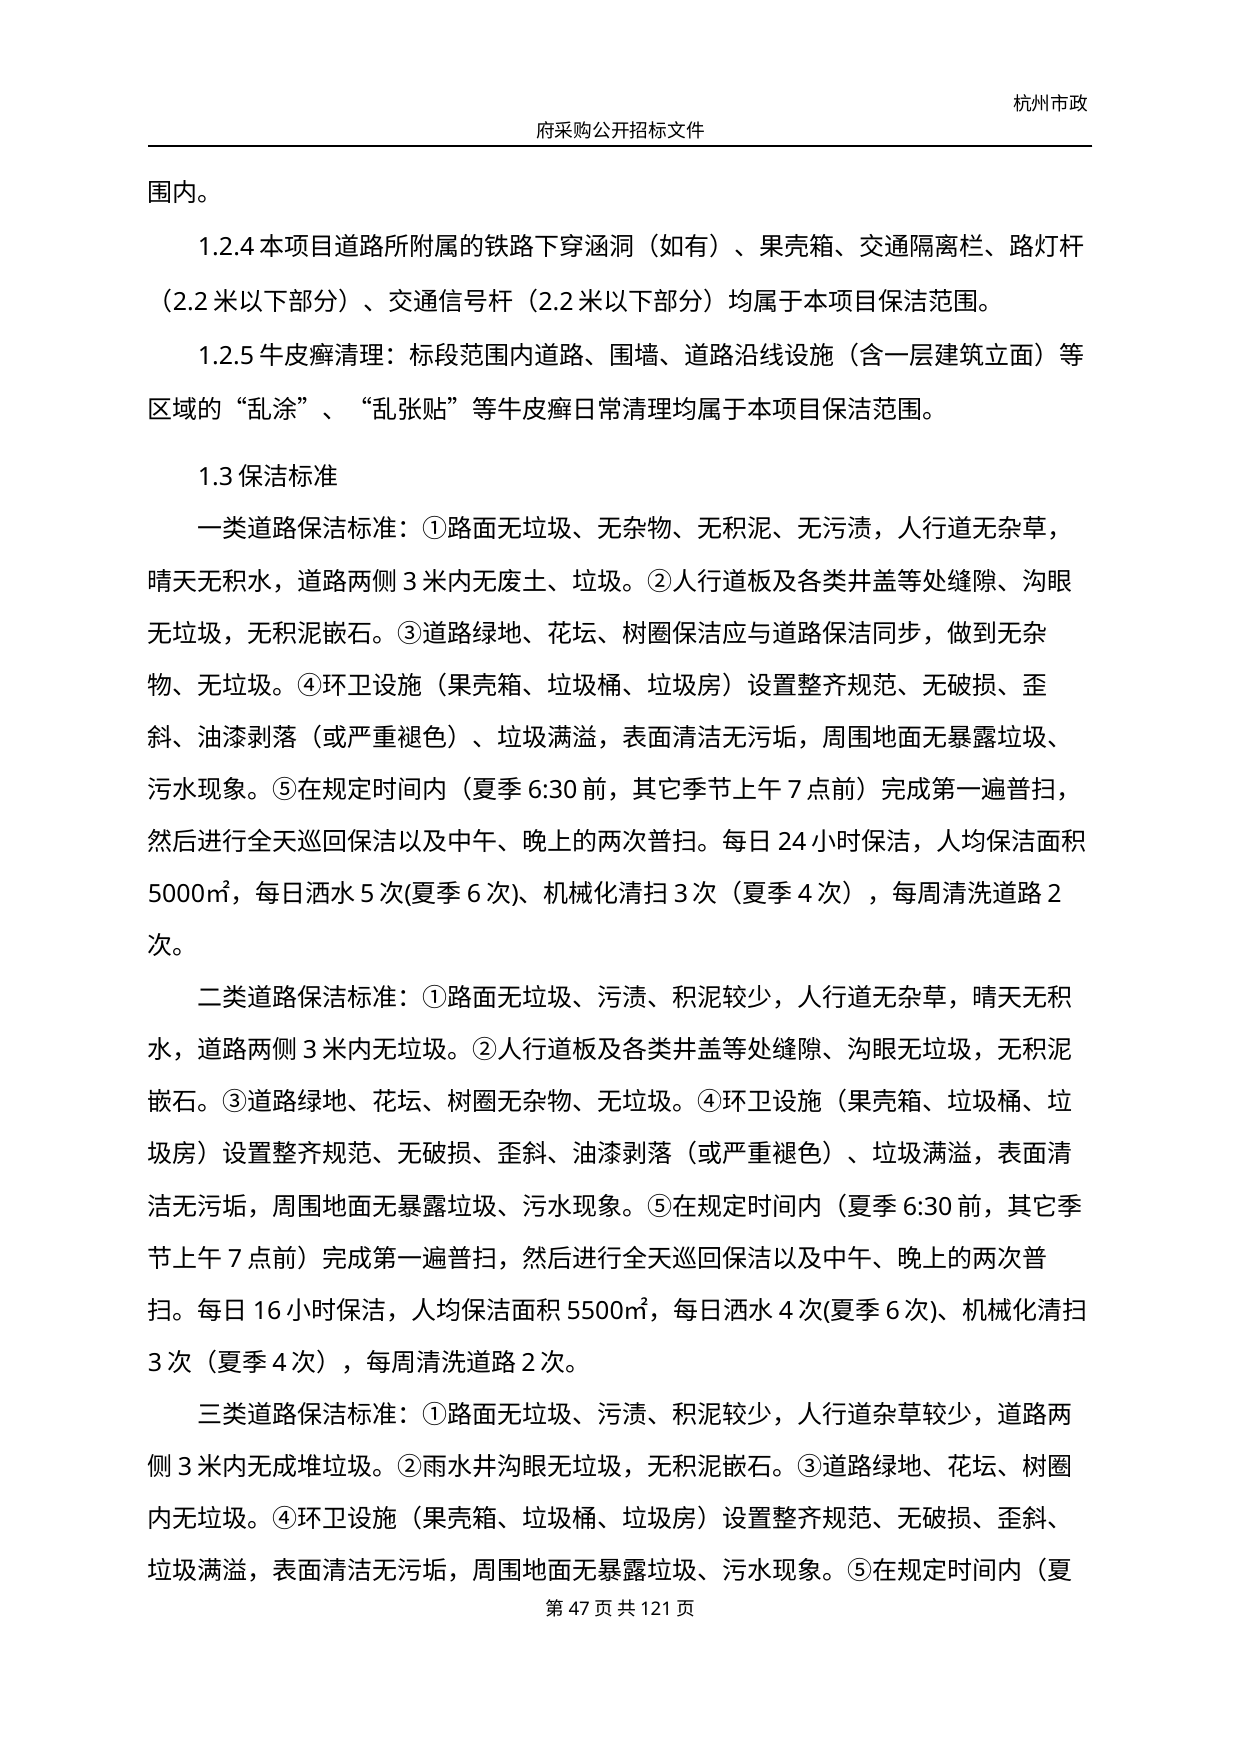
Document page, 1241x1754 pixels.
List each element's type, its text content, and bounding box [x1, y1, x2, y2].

text 二类道路保洁标准：①路面无垃圾、污渍、积泥较少，人行道无杂草，晴天无积水，道路两侧3米内无垃圾。②人行道板及各类井盖等处缝隙、沟眼无垃圾，无积泥嵌石。③道路绿地、花坛、树圈无杂物、无垃圾。④环卫设施（果壳箱、垃圾桶、垃圾房）设置整齐规范、无破损、歪斜、油漆剥落（或严重褪色）、垃圾满溢，表面清洁无污垢，周围地面无暴露垃圾、污水现象。⑤在规定时间内（夏季6:30前，其它季节上午7点前）完成第一遍普扫，然后进行全天巡回保洁以及中午、晚上的两次普扫。每日16小时保洁，人均保洁面积5500㎡，每日洒水4次(夏季6次)、机械化清扫3次（夏季4次），每周清洗道路2次。 [148, 965, 1092, 1382]
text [148, 172, 1092, 208]
text 一类道路保洁标准：①路面无垃圾、无杂物、无积泥、无污渍，人行道无杂草，晴天无积水，道路两侧3米内无废土、垃圾。②人行道板及各类井盖等处缝隙、沟眼无垃圾，无积泥嵌石。③道路绿地、花坛、树圈保洁应与道路保洁同步，做到无杂物、无垃圾。④环卫设施（果壳箱、垃圾桶、垃圾房）设置整齐规范、无破损、歪斜、油漆剥落（或严重褪色）、垃圾满溢，表面清洁无污垢，周围地面无暴露垃圾、污水现象。⑤在规定时间内（夏季6:30前，其它季节上午7点前）完成第一遍普扫，然后进行全天巡回保洁以及中午、晚上的两次普扫。每日24小时保洁，人均保洁面积5000㎡，每日洒水5次(夏季6次)、机械化清扫3次（夏季4次），每周清洗道路2次。 [148, 496, 1092, 965]
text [148, 1382, 1092, 1590]
text 1.2.5牛皮癣清理：标段范围内道路、围墙、道路沿线设施（含一层建筑立面）等区域的“乱涂”、“乱张贴”等牛皮癣日常清理均属于本项目保洁范围。 [148, 335, 1092, 426]
text 1.3保洁标准 [148, 444, 1092, 496]
text 1.2.4本项目道路所附属的铁路下穿涵洞（如有）、果壳箱、交通隔离栏、路灯杆（2.2米以下部分）、交通信号杆（2.2米以下部分）均属于本项目保洁范围。 [148, 227, 1092, 317]
